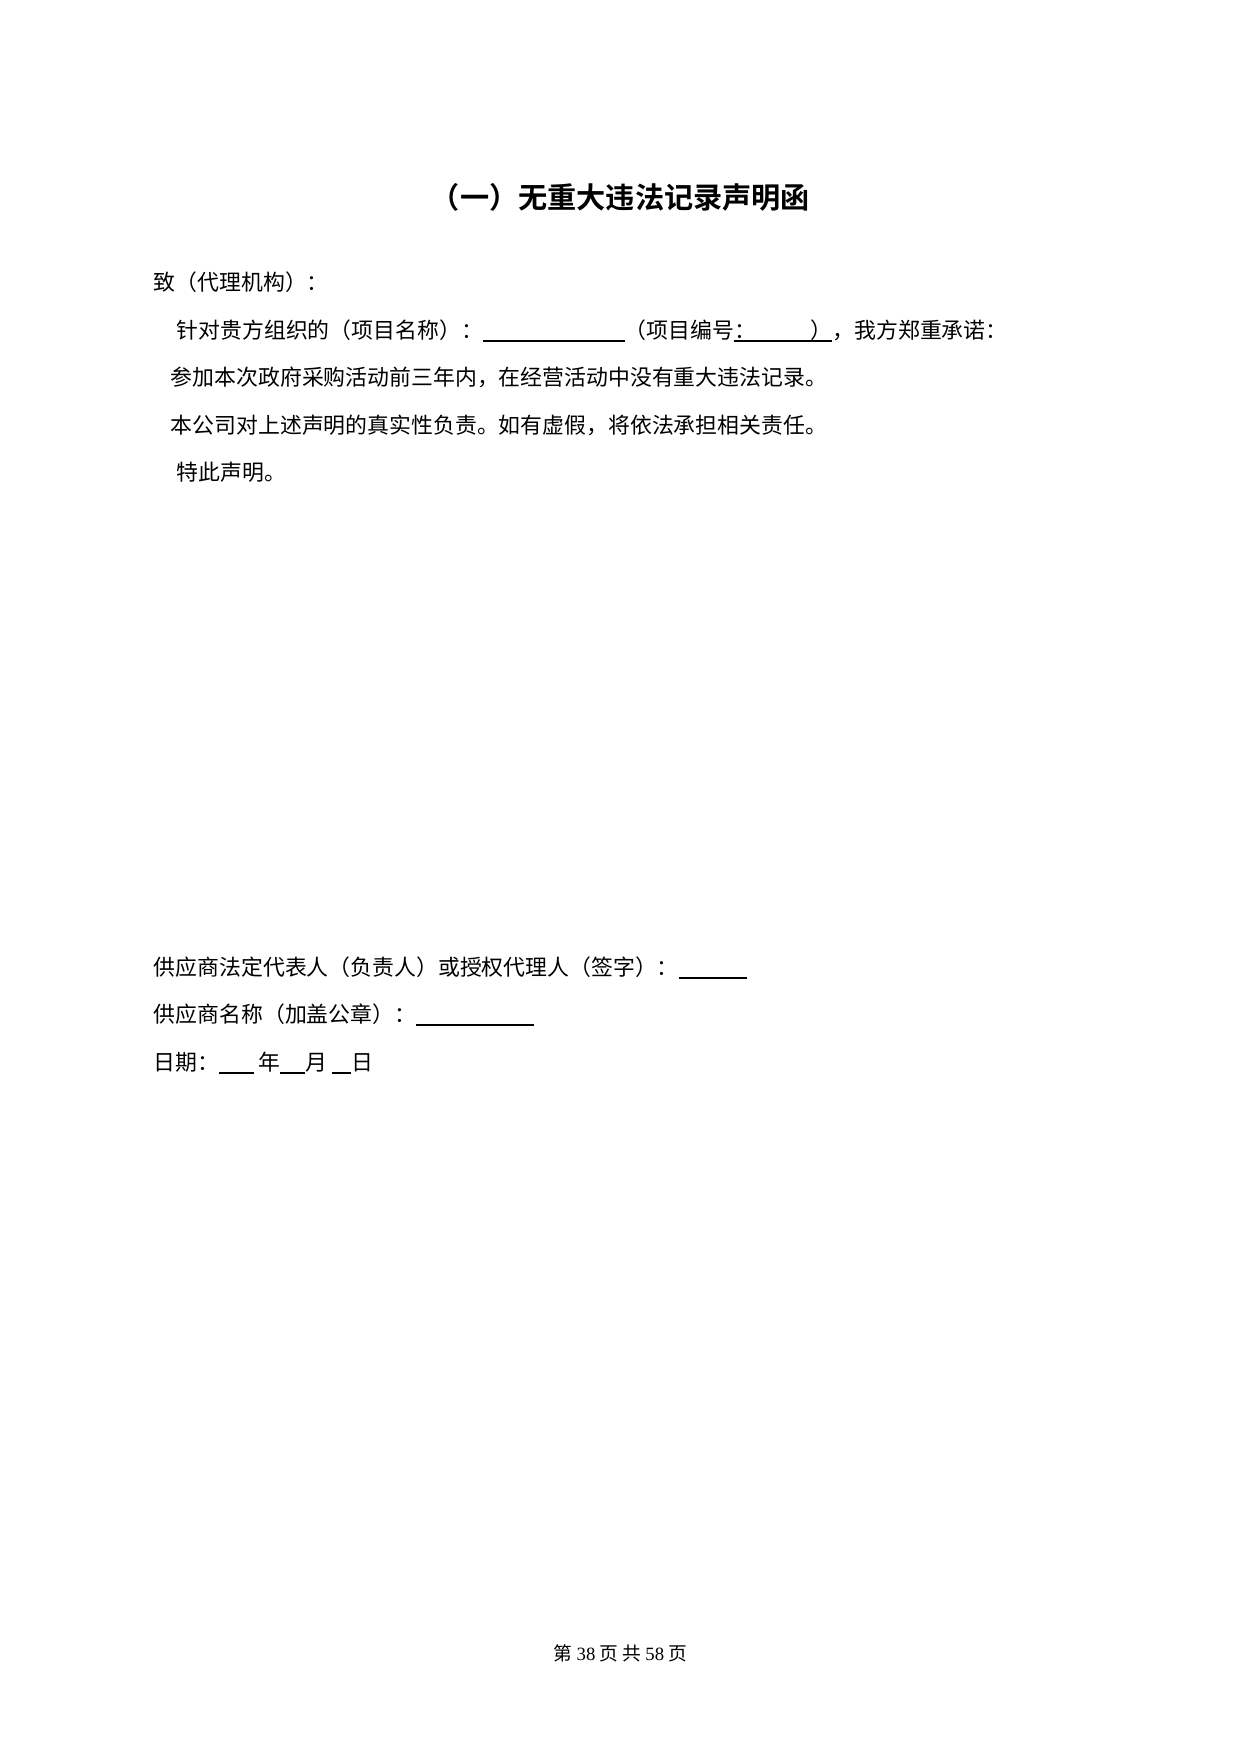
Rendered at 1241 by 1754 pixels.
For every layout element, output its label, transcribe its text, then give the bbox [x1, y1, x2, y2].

subtitle （一）无重大违法记录声明函 [153, 175, 1087, 217]
text 特此声明。 [153, 455, 1087, 487]
text 针对贵方组织的（项目名称）： （项目编号： ），我方郑重承诺： [153, 313, 1087, 344]
text 供应商法定代表人（负责人）或授权代理人（签字）： [153, 950, 1087, 981]
text 供应商名称（加盖公章）： [153, 997, 1087, 1029]
text 日期： 年 月 日 [153, 1045, 1087, 1076]
text 本公司对上述声明的真实性负责。如有虚假，将依法承担相关责任。 [153, 408, 1087, 439]
text 致（代理机构）： [153, 265, 1087, 297]
text 参加本次政府采购活动前三年内，在经营活动中没有重大违法记录。 [153, 360, 1087, 392]
